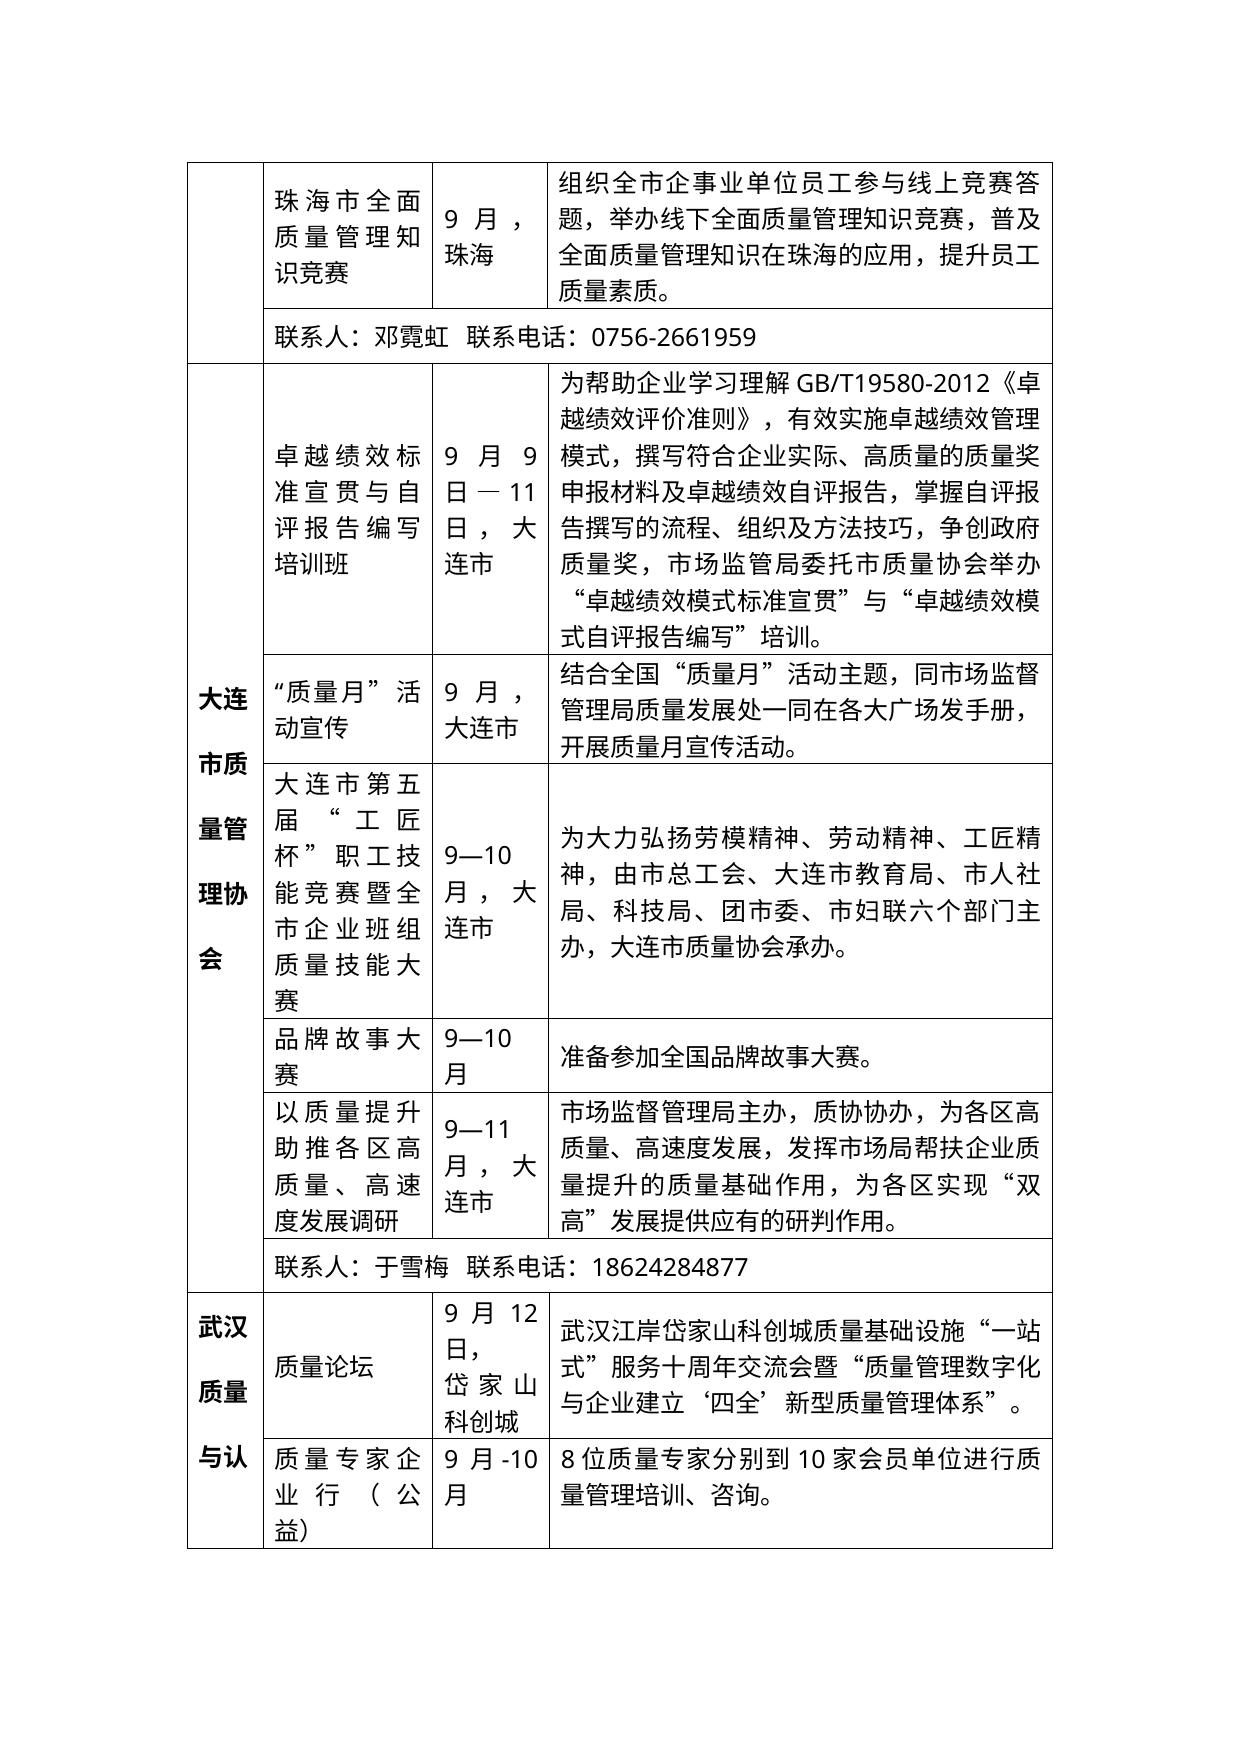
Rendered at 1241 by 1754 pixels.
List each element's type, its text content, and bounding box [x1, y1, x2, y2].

table_cell 珠海市全面质量管理知识竞赛 [264, 163, 432, 308]
table_cell 为帮助企业学习理解GB/T19580-2012《卓越绩效评价准则》，有效实施卓越绩效管理模式，撰写符合企业实际、高质量的质量奖申报材料及卓越绩效自评报告，掌握自评报告撰写的流程、组织及方法技巧，争创政府质量奖，市场监管局委托市质量协会举办“卓越绩效模式标准宣贯”与“卓越绩效模式自评报告编写”培训。 [549, 364, 1052, 653]
table_cell “质量月”活动宣传 [264, 655, 432, 763]
table_cell 市场监督管理局主办，质协协办，为各区高质量、高速度发展，发挥市场局帮扶企业质量提升的质量基础作用，为各区实现“双高”发展提供应有的研判作用。 [549, 1093, 1052, 1238]
table_cell 9月9日—11日，大连市 [433, 364, 548, 653]
table_cell 9月，珠海 [433, 163, 547, 308]
table_cell 8位质量专家分别到10家会员单位进行质量管理培训、咨询。 [550, 1439, 1052, 1548]
table_cell 武汉江岸岱家山科创城质量基础设施“一站式”服务十周年交流会暨“质量管理数字化与企业建立‘四全’新型质量管理体系”。 [550, 1293, 1052, 1438]
table_cell 9—10月，大连市 [433, 764, 548, 1018]
table_cell 为大力弘扬劳模精神、劳动精神、工匠精神，由市总工会、大连市教育局、市人社局、科技局、团市委、市妇联六个部门主办，大连市质量协会承办。 [549, 764, 1052, 1018]
table_cell 卓越绩效标准宣贯与自评报告编写培训班 [264, 364, 432, 653]
table_cell 9月，大连市 [433, 655, 548, 763]
table_cell 结合全国“质量月”活动主题，同市场监督管理局质量发展处一同在各大广场发手册，开展质量月宣传活动。 [549, 655, 1052, 763]
table_cell 9—10月 [433, 1019, 548, 1092]
table_cell 品牌故事大赛 [264, 1019, 432, 1092]
table_cell 9月-10月 [433, 1439, 549, 1548]
table_cell 质量论坛 [264, 1293, 432, 1438]
table_cell 武汉质量与认证认可协会 [188, 1293, 263, 1548]
table_cell 组织全市企事业单位员工参与线上竞赛答题，举办线下全面质量管理知识竞赛，普及全面质量管理知识在珠海的应用，提升员工质量素质。 [548, 163, 1052, 308]
table_cell 准备参加全国品牌故事大赛。 [549, 1019, 1052, 1092]
table_cell 9月12日， 岱家山科创城 [433, 1293, 549, 1438]
table_cell 大连市质量管理协会 [188, 364, 263, 1292]
table_cell 联系人：于雪梅 联系电话：18624284877 [264, 1239, 1052, 1292]
table_cell 质量专家企业行（公益） [264, 1439, 432, 1548]
table_cell 以质量提升助推各区高质量、高速度发展调研 [264, 1093, 432, 1238]
table_cell 9—11月，大连市 [433, 1093, 548, 1238]
table_cell 大连市第五届“工匠杯”职工技能竞赛暨全市企业班组质量技能大赛 [264, 764, 432, 1018]
table_cell 联系人：邓霓虹 联系电话：0756-2661959 [264, 309, 1052, 362]
